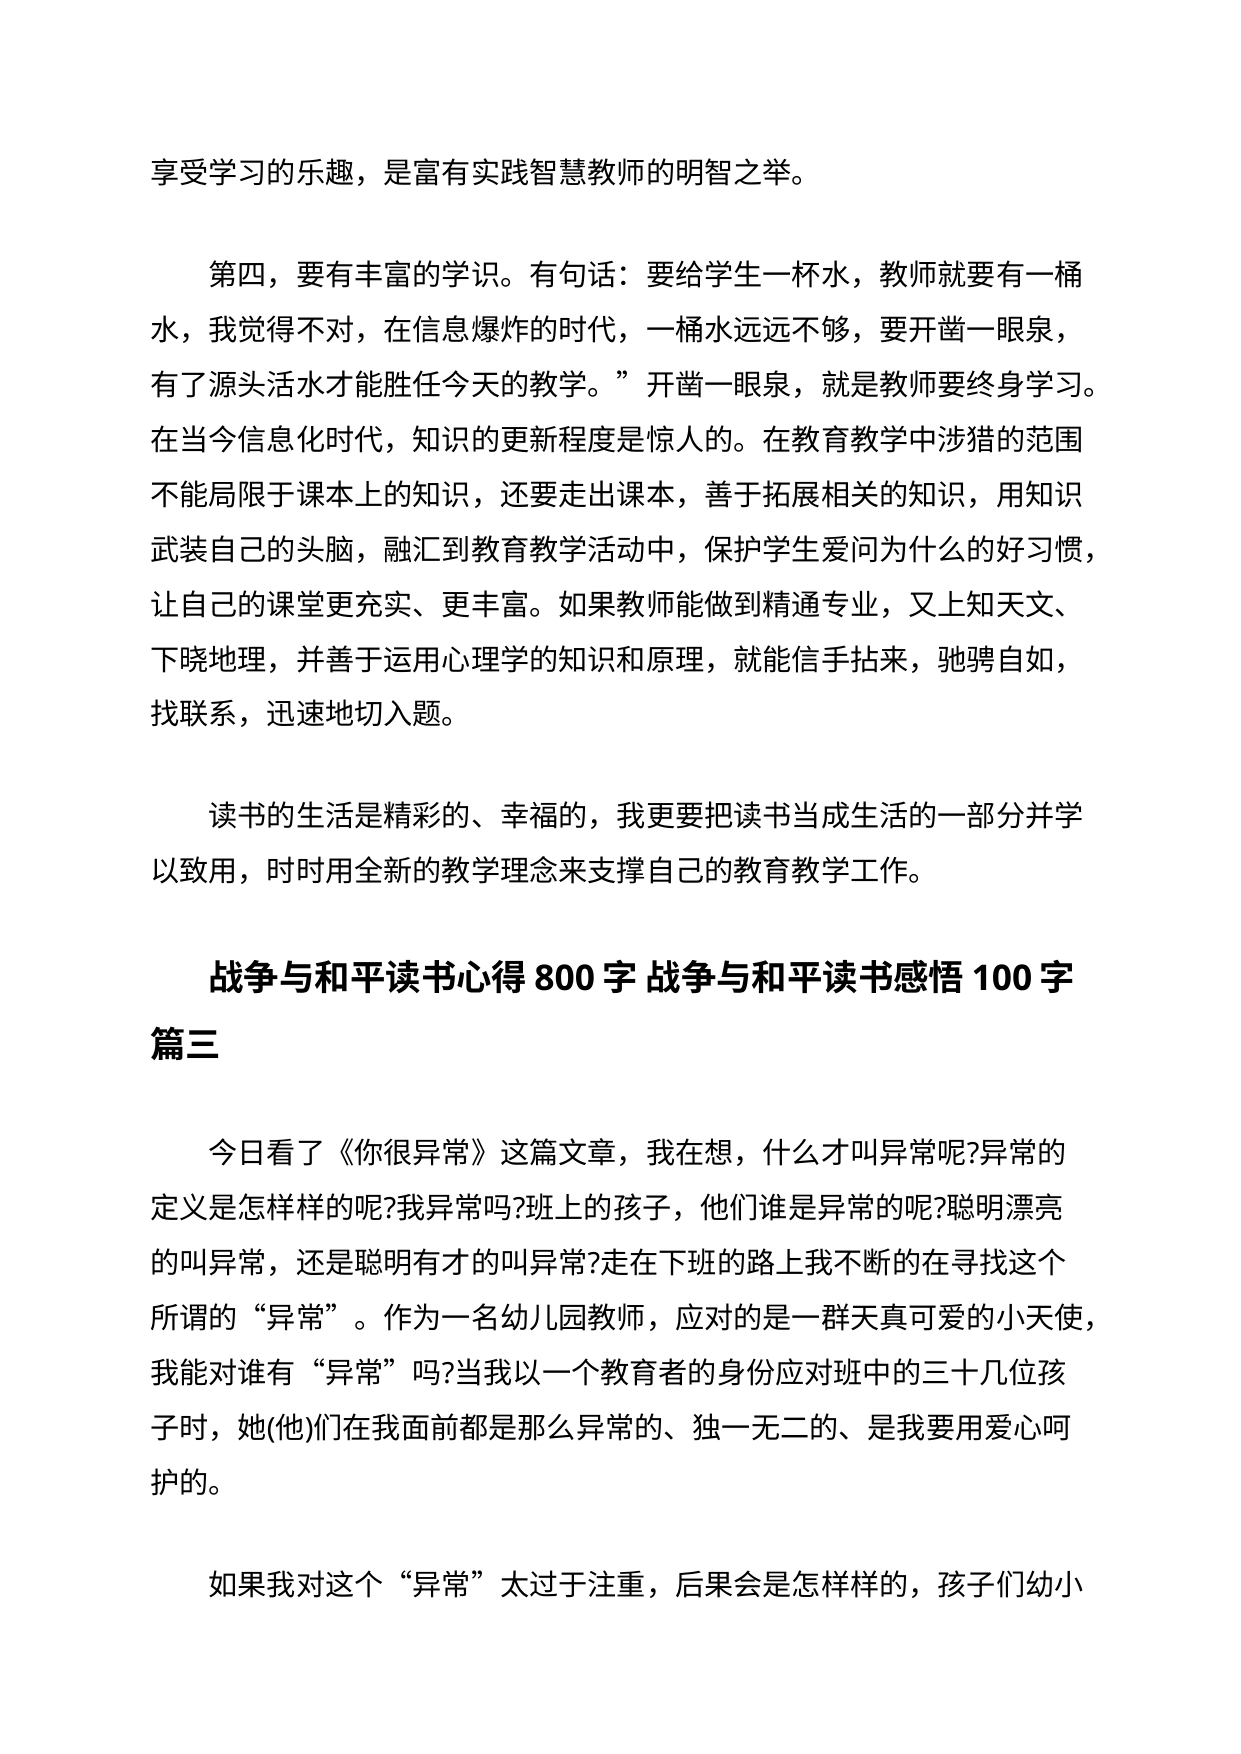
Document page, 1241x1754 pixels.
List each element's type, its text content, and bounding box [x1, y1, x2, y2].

text 今日看了《你很异常》这篇文章，我在想，什么才叫异常呢?异常的定义是怎样样的呢?我异常吗?班上的孩子，他们谁是异常的呢?聪明漂亮的叫异常，还是聪明有才的叫异常?走在下班的路上我不断的在寻找这个所谓的“异常”。作为一名幼儿园教师，应对的是一群天真可爱的小天使，我能对谁有“异常”吗?当我以一个教育者的身份应对班中的三十几位孩子时，她(他)们在我面前都是那么异常的、独一无二的、是我要用爱心呵护的。 [150, 1129, 1090, 1502]
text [150, 150, 1090, 192]
text 第四，要有丰富的学识。有句话：要给学生一杯水，教师就要有一桶水，我觉得不对，在信息爆炸的时代，一桶水远远不够，要开凿一眼泉，有了源头活水才能胜任今天的教学。”开凿一眼泉，就是教师要终身学习。在当今信息化时代，知识的更新程度是惊人的。在教育教学中涉猎的范围不能局限于课本上的知识，还要走出课本，善于拓展相关的知识，用知识武装自己的头脑，融汇到教育教学活动中，保护学生爱问为什么的好习惯，让自己的课堂更充实、更丰富。如果教师能做到精通专业，又上知天文、下晓地理，并善于运用心理学的知识和原理，就能信手拈来，驰骋自如，找联系，迅速地切入题。 [150, 252, 1090, 733]
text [150, 1561, 1090, 1603]
text 读书的生活是精彩的、幸福的，我更要把读书当成生活的一部分并学以致用，时时用全新的教学理念来支撑自己的教育教学工作。 [150, 793, 1090, 890]
text 战争与和平读书心得800字 战争与和平读书感悟100字篇三 [150, 949, 1090, 1067]
